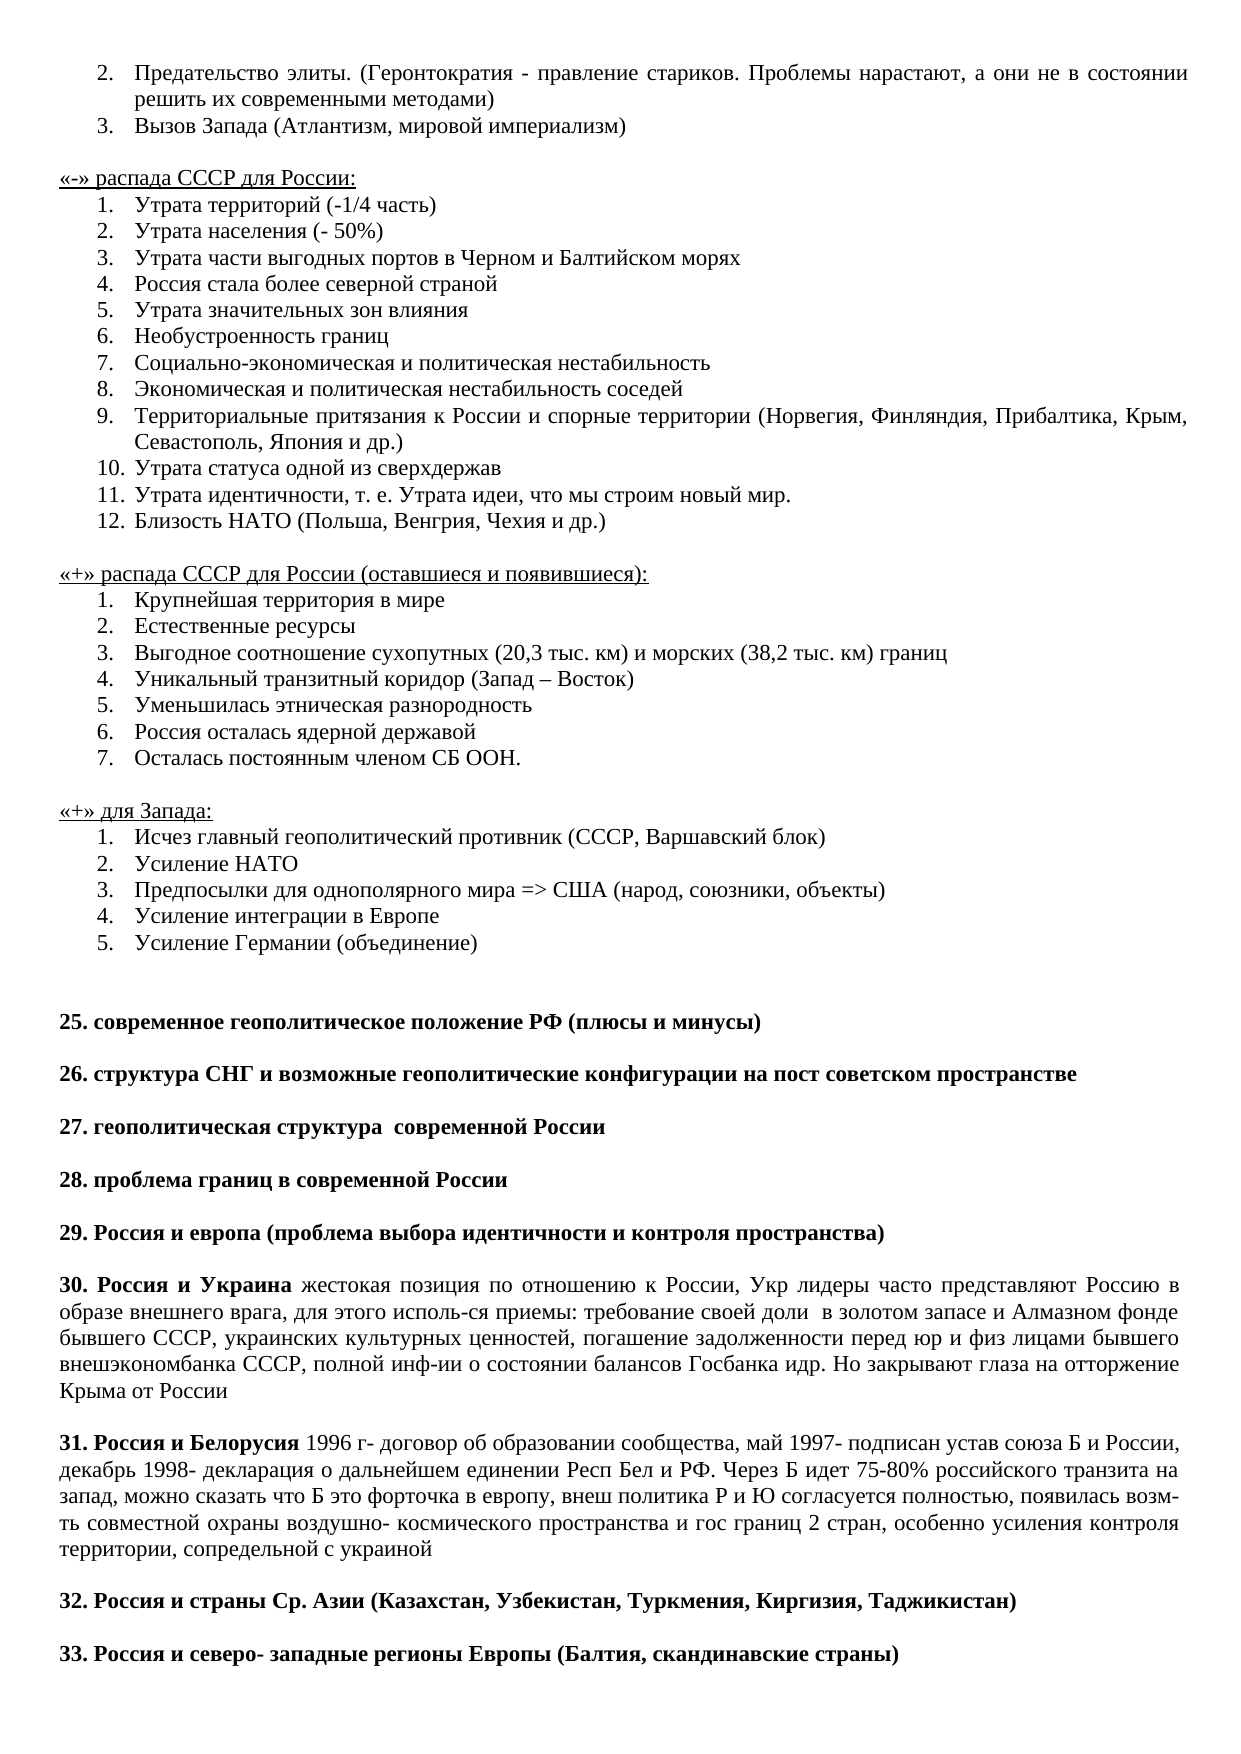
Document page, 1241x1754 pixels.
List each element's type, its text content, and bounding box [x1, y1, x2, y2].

list Крупнейшая территория в мире [97, 586, 1189, 612]
list Усиление НАТО [97, 850, 1189, 876]
list Необустроенность границ [97, 323, 1189, 349]
list Россия осталась ядерной державой [97, 718, 1189, 744]
list Предательство элиты. (Геронтократия - правление стариков. Проблемы нарастают, а они не в состоянии решить их современными методами) [97, 59, 1189, 112]
list Утрата статуса одной из сверхдержав [97, 454, 1189, 481]
list Утрата идентичности, т. е. Утрата идеи, что мы строим новый мир. [97, 481, 1189, 507]
text «+» распада СССР для России (оставшиеся и появившиеся): [59, 560, 1181, 586]
list Экономическая и политическая нестабильность соседей [97, 375, 1189, 402]
text 32. Россия и страны Ср. Азии (Казахстан, Узбекистан, Туркмения, Киргизия, Таджикистан) [59, 1588, 1181, 1614]
text «+» для Запада: [59, 797, 1181, 823]
list Утрата части выгодных портов в Черном и Балтийском морях [97, 243, 1189, 270]
list Усиление Германии (объединение) [97, 929, 1189, 955]
text 29. Россия и европа (проблема выбора идентичности и контроля пространства) [59, 1219, 1181, 1245]
text 26. структура СНГ и возможные геополитические конфигурации на пост советском пространстве [59, 1061, 1181, 1087]
list Россия стала более северной страной [97, 270, 1189, 296]
list Утрата территорий (-1/4 часть) [97, 191, 1189, 217]
text 28. проблема границ в современной России [59, 1166, 1181, 1192]
text 25. современное геополитическое положение РФ (плюсы и минусы) [59, 1008, 1181, 1034]
list Утрата значительных зон влияния [97, 296, 1189, 323]
list Осталась постоянным членом СБ ООН. [97, 744, 1189, 771]
list Утрата населения (- 50%) [97, 217, 1189, 243]
list Близость НАТО (Польша, Венгрия, Чехия и др.) [97, 507, 1189, 533]
list Усиление интеграции в Европе [97, 902, 1189, 929]
list Уменьшилась этническая разнородность [97, 692, 1189, 718]
list Предпосылки для однополярного мира => США (народ, союзники, объекты) [97, 876, 1189, 902]
list Выгодное соотношение сухопутных (20,3 тыс. км) и морских (38,2 тыс. км) границ [97, 639, 1189, 665]
text 33. Россия и северо- западные регионы Европы (Балтия, скандинавские страны) [59, 1640, 1181, 1667]
list Вызов Запада (Атлантизм, мировой империализм) [97, 112, 1189, 138]
list Уникальный транзитный коридор (Запад – Восток) [97, 665, 1189, 692]
text «-» распада СССР для России: [59, 164, 1181, 191]
list Социально-экономическая и политическая нестабильность [97, 349, 1189, 375]
text 27. геополитическая структура современной России [59, 1113, 1181, 1139]
list Исчез главный геополитический противник (СССР, Варшавский блок) [97, 823, 1189, 850]
list Естественные ресурсы [97, 612, 1189, 639]
text 30. Россия и Украина жестокая позиция по отношению к России, Укр лидеры часто представляют Россию в образе внешнего врага, для этого исполь-ся приемы: требование своей доли в золотом запасе и Алмазном фонде бывшего СССР, украинских культурных ценностей, погашение задолженности перед юр и физ лицами бывшего внешэкономбанка СССР, полной инф-ии о состоянии балансов Госбанка идр. Но закрывают глаза на отторжение Крыма от России [59, 1271, 1181, 1403]
list Территориальные притязания к России и спорные территории (Норвегия, Финляндия, Прибалтика, Крым, Севастополь, Япония и др.) [97, 402, 1189, 454]
text 31. Россия и Белорусия 1996 г- договор об образовании сообщества, май 1997- подписан устав союза Б и России, декабрь 1998- декларация о дальнейшем единении Респ Бел и РФ. Через Б идет 75-80% российского транзита на запад, можно сказать что Б это форточка в европу, внеш политика Р и Ю согласуется полностью, появилась возм-ть совместной охраны воздушно- космического пространства и гос границ 2 стран, особенно усиления контроля территории, сопредельной с украиной [59, 1429, 1181, 1561]
